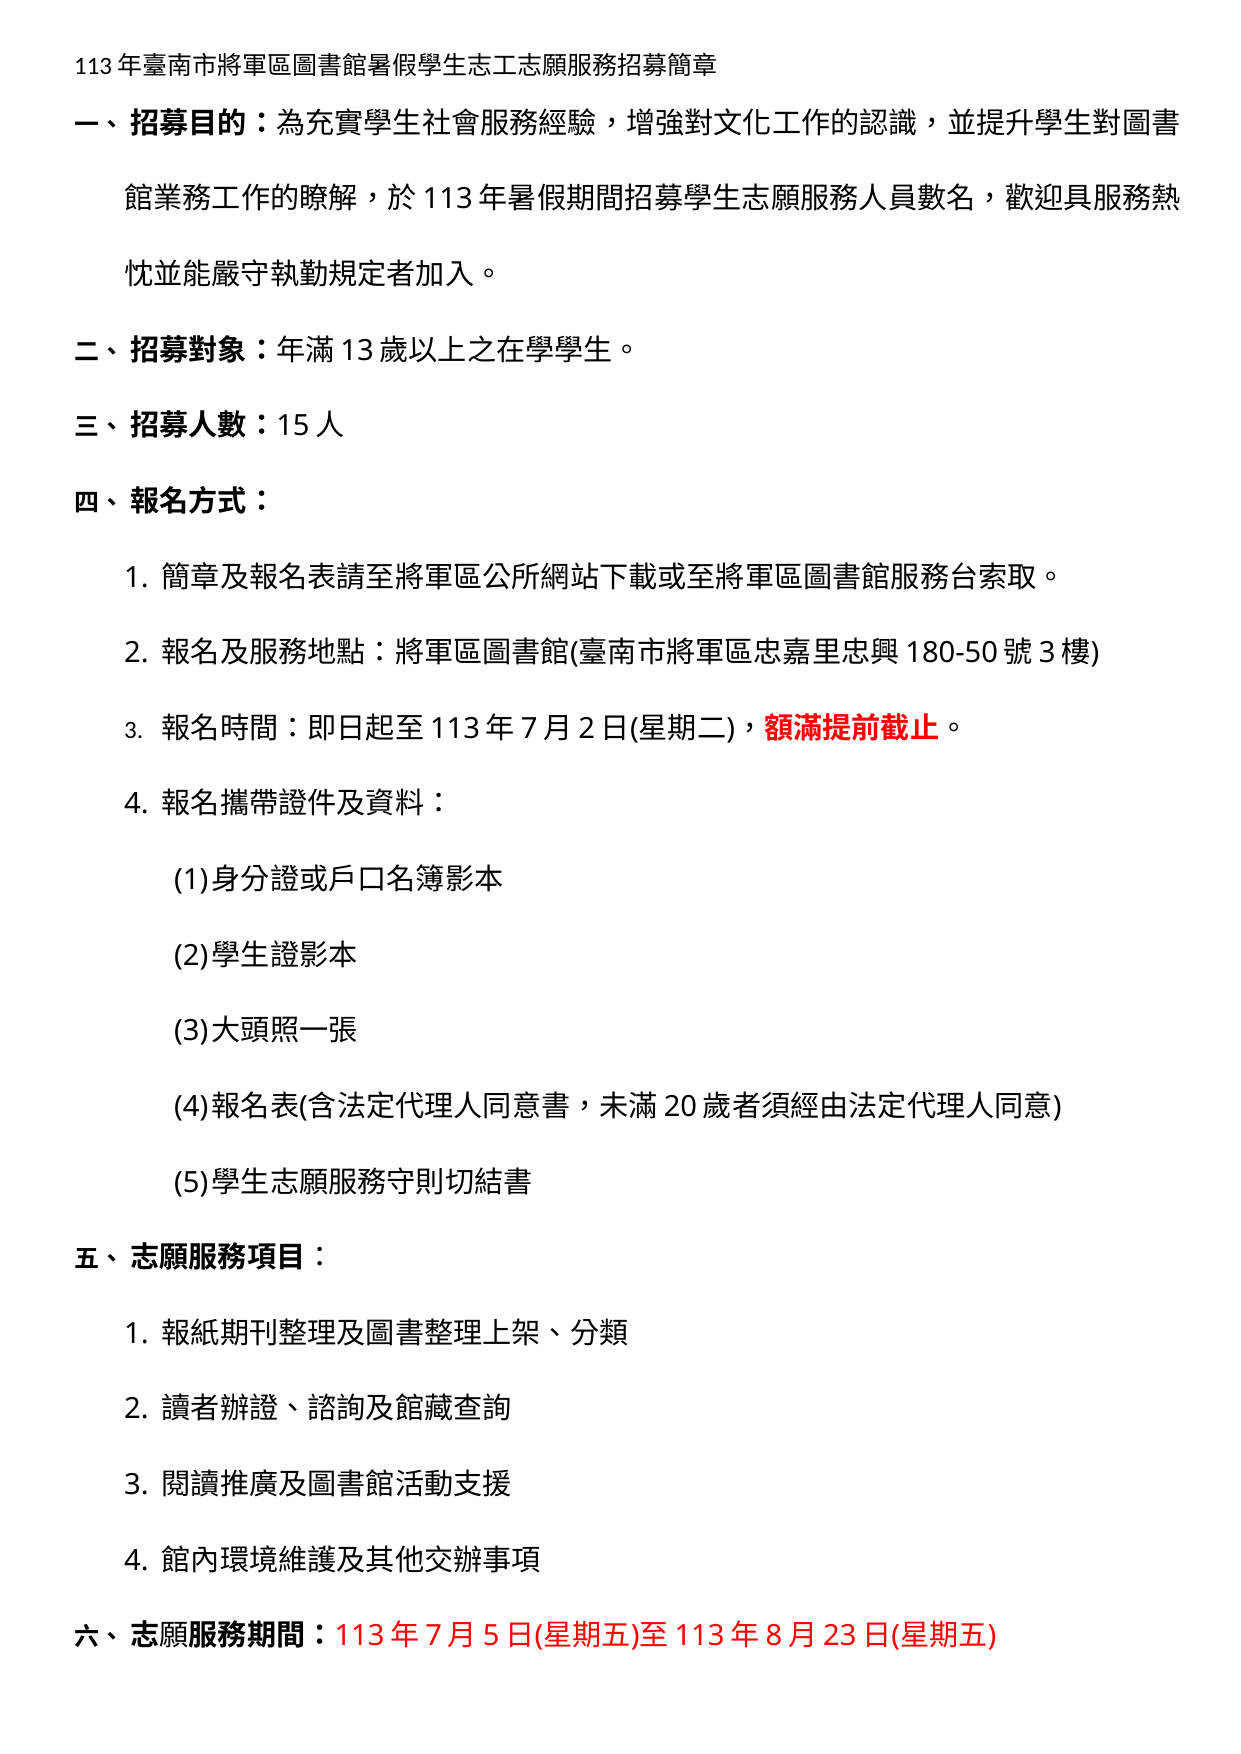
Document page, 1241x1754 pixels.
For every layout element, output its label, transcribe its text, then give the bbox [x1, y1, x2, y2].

list 志願服務項目： [74, 1217, 1181, 1293]
list 報名表(含法定代理人同意書，未滿20歲者須經由法定代理人同意) [174, 1066, 1181, 1142]
list 招募人數：15人 [74, 385, 1181, 461]
list 報名方式： [74, 461, 1181, 537]
list 志願服務期間：113年7月5日(星期五)至113年8月23日(星期五) [74, 1595, 1181, 1671]
list 招募目的：為充實學生社會服務經驗，增強對文化工作的認識，並提升學生對圖書館業務工作的瞭解，於113年暑假期間招募學生志願服務人員數名，歡迎具服務熱忱並能嚴守執勤規定者加入。 [74, 83, 1181, 310]
list 學生證影本 [174, 915, 1181, 990]
list 身分證或戶口名簿影本 [174, 839, 1181, 915]
list 簡章及報名表請至將軍區公所網站下載或至將軍區圖書館服務台索取。 [124, 537, 1181, 612]
list 館內環境維護及其他交辦事項 [124, 1520, 1181, 1595]
list 招募對象：年滿13歲以上之在學學生。 [74, 310, 1181, 385]
text 113年臺南市將軍區圖書館暑假學生志工志願服務招募簡章 [74, 45, 1181, 83]
list 報名時間：即日起至113年7月2日(星期二)，額滿提前截止。 [124, 688, 1181, 763]
list 報名攜帶證件及資料： [124, 763, 1181, 839]
list 報名及服務地點：將軍區圖書館(臺南市將軍區忠嘉里忠興180-50號3樓) [124, 612, 1181, 688]
list 學生志願服務守則切結書 [174, 1142, 1181, 1217]
list 大頭照一張 [174, 990, 1181, 1066]
list 讀者辦證、諮詢及館藏查詢 [124, 1368, 1181, 1444]
list 報紙期刊整理及圖書整理上架、分類 [124, 1293, 1181, 1368]
list 閱讀推廣及圖書館活動支援 [124, 1444, 1181, 1520]
